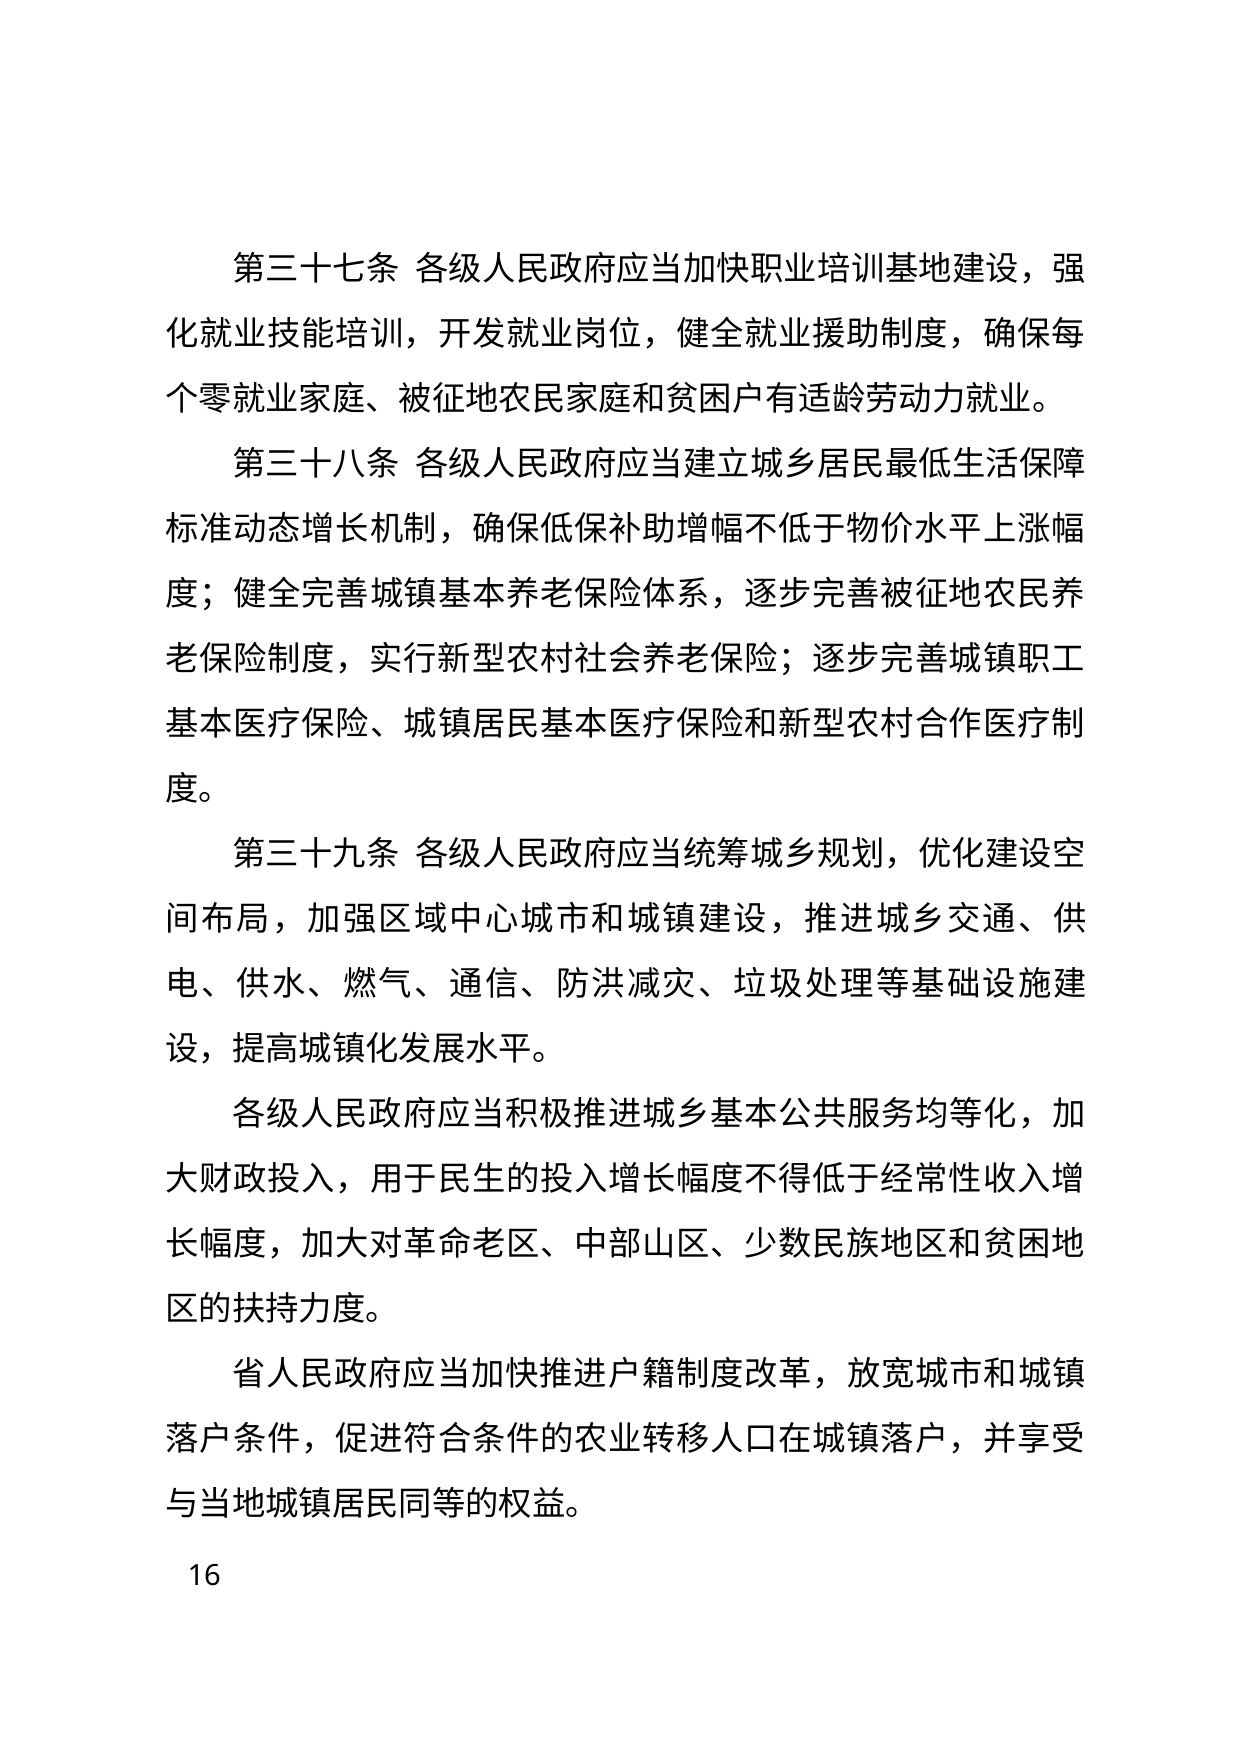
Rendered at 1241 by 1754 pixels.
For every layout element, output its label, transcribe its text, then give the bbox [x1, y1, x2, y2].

text 省人民政府应当加快推进户籍制度改革，放宽城市和城镇落户条件，促进符合条件的农业转移人口在城镇落户，并享受与当地城镇居民同等的权益。 [165, 1338, 1087, 1533]
text 第三十八条 各级人民政府应当建立城乡居民最低生活保障标准动态增长机制，确保低保补助增幅不低于物价水平上涨幅度；健全完善城镇基本养老保险体系，逐步完善被征地农民养老保险制度，实行新型农村社会养老保险；逐步完善城镇职工基本医疗保险、城镇居民基本医疗保险和新型农村合作医疗制度。 [165, 428, 1087, 818]
text 第三十九条 各级人民政府应当统筹城乡规划，优化建设空间布局，加强区域中心城市和城镇建设，推进城乡交通、供电、供水、燃气、通信、防洪减灾、垃圾处理等基础设施建设，提高城镇化发展水平。 [165, 818, 1087, 1078]
text 第三十七条 各级人民政府应当加快职业培训基地建设，强化就业技能培训，开发就业岗位，健全就业援助制度，确保每个零就业家庭、被征地农民家庭和贫困户有适龄劳动力就业。 [165, 233, 1087, 428]
text 各级人民政府应当积极推进城乡基本公共服务均等化，加大财政投入，用于民生的投入增长幅度不得低于经常性收入增长幅度，加大对革命老区、中部山区、少数民族地区和贫困地区的扶持力度。 [165, 1078, 1087, 1338]
